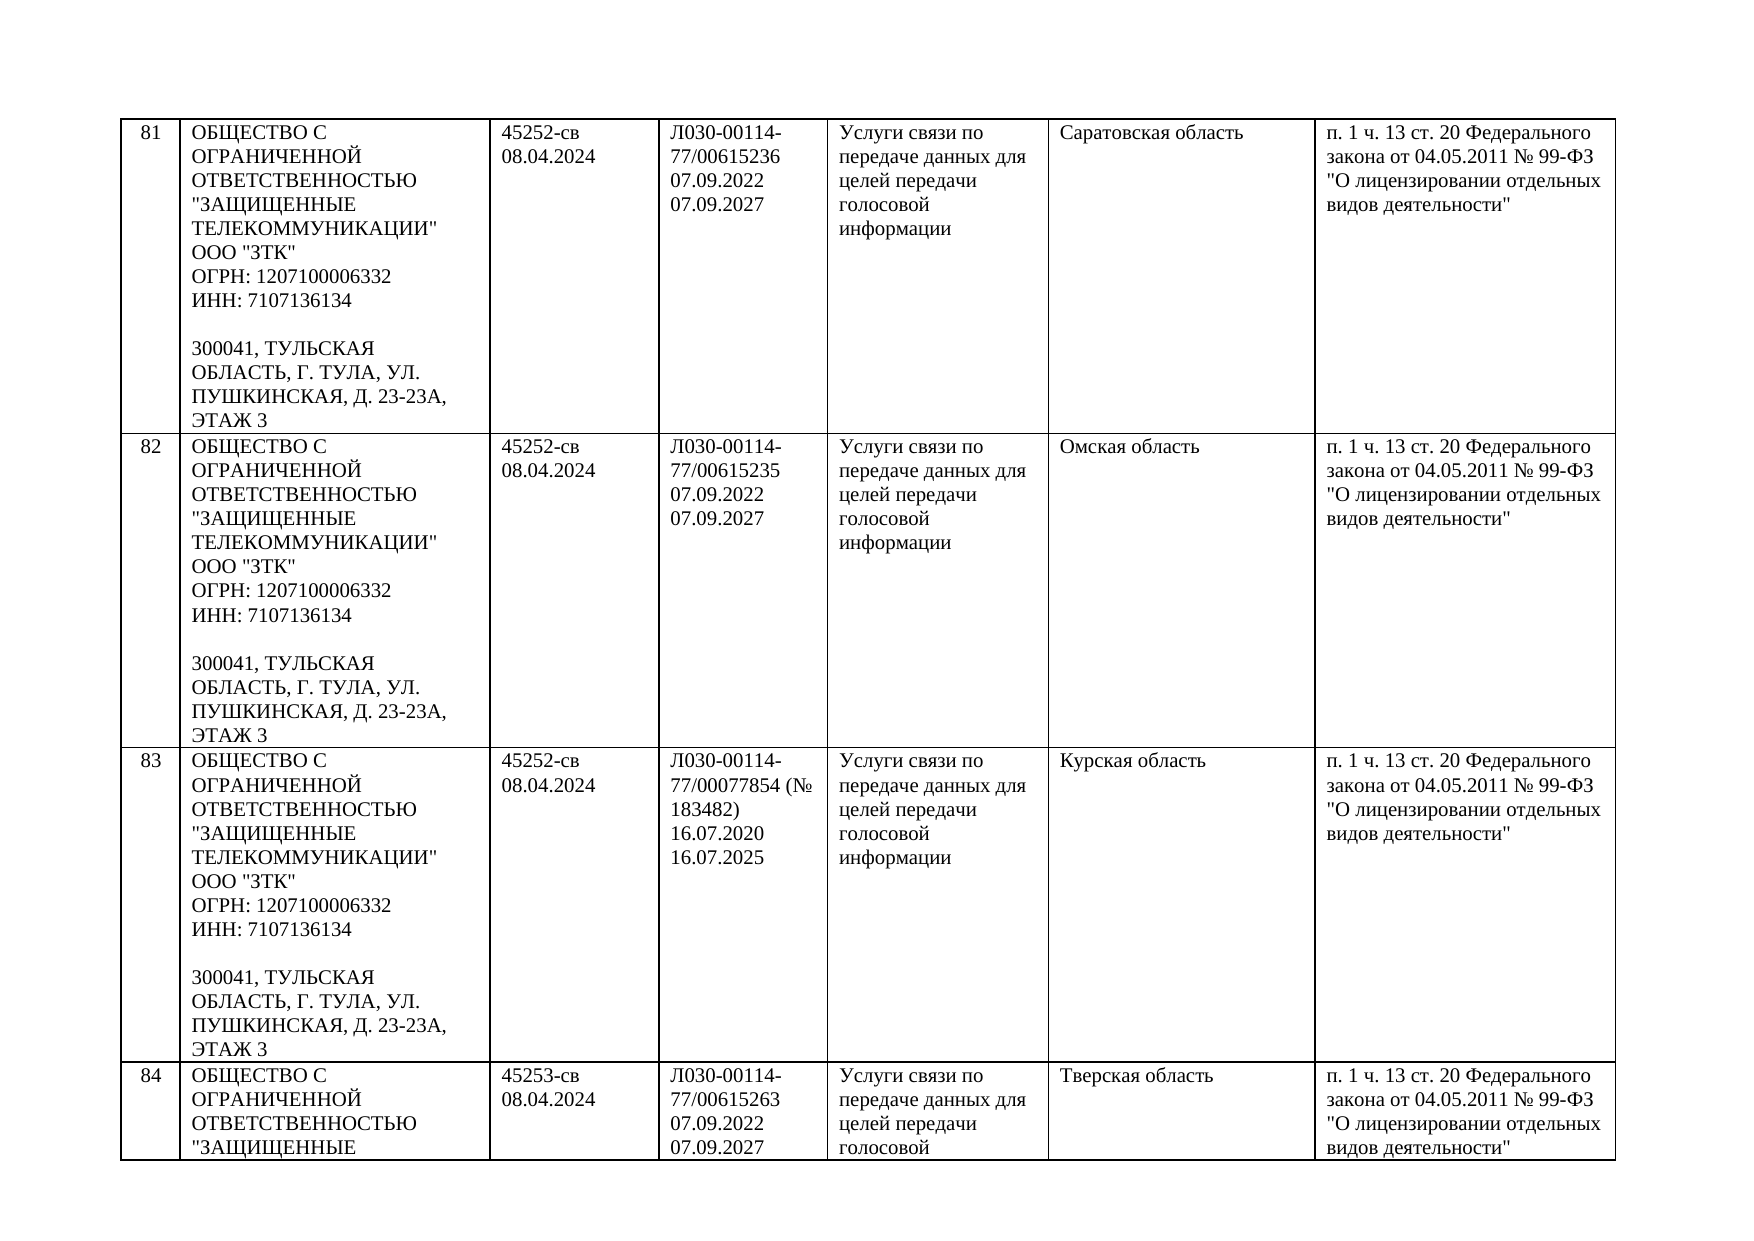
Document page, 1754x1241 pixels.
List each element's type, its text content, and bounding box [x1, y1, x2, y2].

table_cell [1316, 120, 1615, 432]
table_cell 81 [122, 120, 179, 432]
table_cell Л030-00114-77/00615235 07.09.2022 07.09.2027 [660, 434, 827, 747]
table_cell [660, 1063, 827, 1159]
table_cell Услуги связи по передаче данных для целей передачи голосовой информации [828, 434, 1048, 747]
table_cell Омская область [1049, 434, 1314, 747]
table_cell п. 1 ч. 13 ст. 20 Федерального закона от 04.05.2011 № 99-ФЗ "О лицензировании отдельных видов деятельности" [1316, 434, 1615, 747]
table_cell п. 1 ч. 13 ст. 20 Федерального закона от 04.05.2011 № 99-ФЗ "О лицензировании отдельных видов деятельности" [1316, 748, 1615, 1061]
table_cell Саратовская область [1049, 120, 1314, 432]
table_cell 45253-св 08.04.2024 [491, 1063, 658, 1159]
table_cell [1316, 1063, 1615, 1159]
table_cell Тверская область [1049, 1063, 1314, 1159]
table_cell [181, 120, 489, 432]
table_cell Услуги связи по передаче данных для целей передачи голосовой информации [828, 748, 1048, 1061]
table_cell 45252-св 08.04.2024 [491, 120, 658, 432]
table_cell 82 [122, 434, 179, 747]
table_cell Л030-00114-77/00077854 (№ 183482) 16.07.2020 16.07.2025 [660, 748, 827, 1061]
table_cell 83 [122, 748, 179, 1061]
table_cell Курская область [1049, 748, 1314, 1061]
table_cell 84 [122, 1063, 179, 1159]
table_cell Л030-00114-77/00615236 07.09.2022 07.09.2027 [660, 120, 827, 432]
table_cell 45252-св 08.04.2024 [491, 748, 658, 1061]
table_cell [181, 1063, 489, 1159]
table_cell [828, 120, 1048, 432]
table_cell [828, 1063, 1048, 1159]
table_cell 45252-св 08.04.2024 [491, 434, 658, 747]
